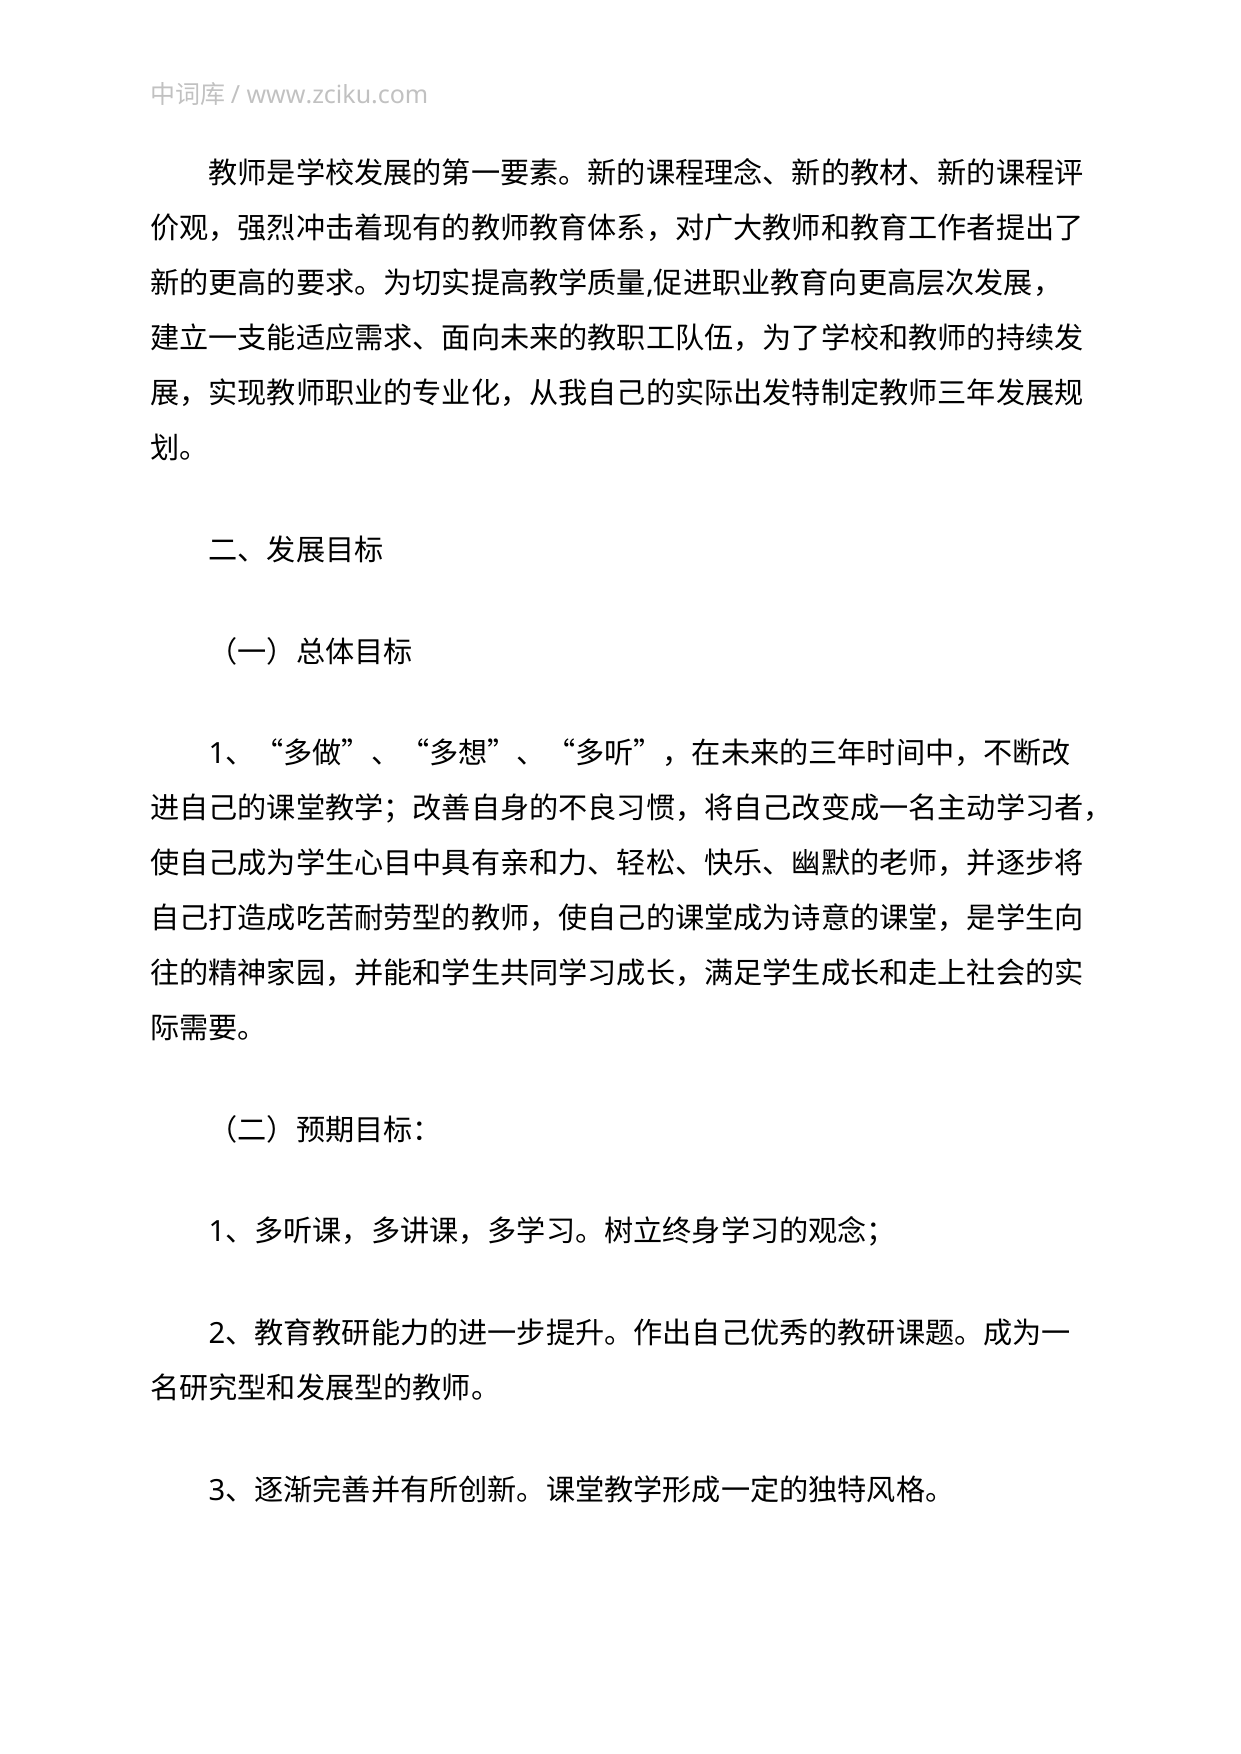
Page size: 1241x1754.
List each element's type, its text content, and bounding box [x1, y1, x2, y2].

text （一）总体目标 [150, 628, 1090, 670]
text 教师是学校发展的第一要素。新的课程理念、新的教材、新的课程评价观，强烈冲击着现有的教师教育体系，对广大教师和教育工作者提出了新的更高的要求。为切实提高教学质量,促进职业教育向更高层次发展，建立一支能适应需求、面向未来的教职工队伍，为了学校和教师的持续发展，实现教师职业的专业化，从我自己的实际出发特制定教师三年发展规划。 [150, 150, 1090, 467]
text 1、多听课，多讲课，多学习。树立终身学习的观念； [150, 1208, 1090, 1250]
text 1、“多做”、“多想”、“多听”，在未来的三年时间中，不断改进自己的课堂教学；改善自身的不良习惯，将自己改变成一名主动学习者，使自己成为学生心目中具有亲和力、轻松、快乐、幽默的老师，并逐步将自己打造成吃苦耐劳型的教师，使自己的课堂成为诗意的课堂，是学生向往的精神家园，并能和学生共同学习成长，满足学生成长和走上社会的实际需要。 [150, 730, 1090, 1047]
text （二）预期目标： [150, 1106, 1090, 1148]
text 2、教育教研能力的进一步提升。作出自己优秀的教研课题。成为一名研究型和发展型的教师。 [150, 1310, 1090, 1407]
text 3、逐渐完善并有所创新。课堂教学形成一定的独特风格。 [150, 1467, 1090, 1509]
text 二、发展目标 [150, 526, 1090, 569]
